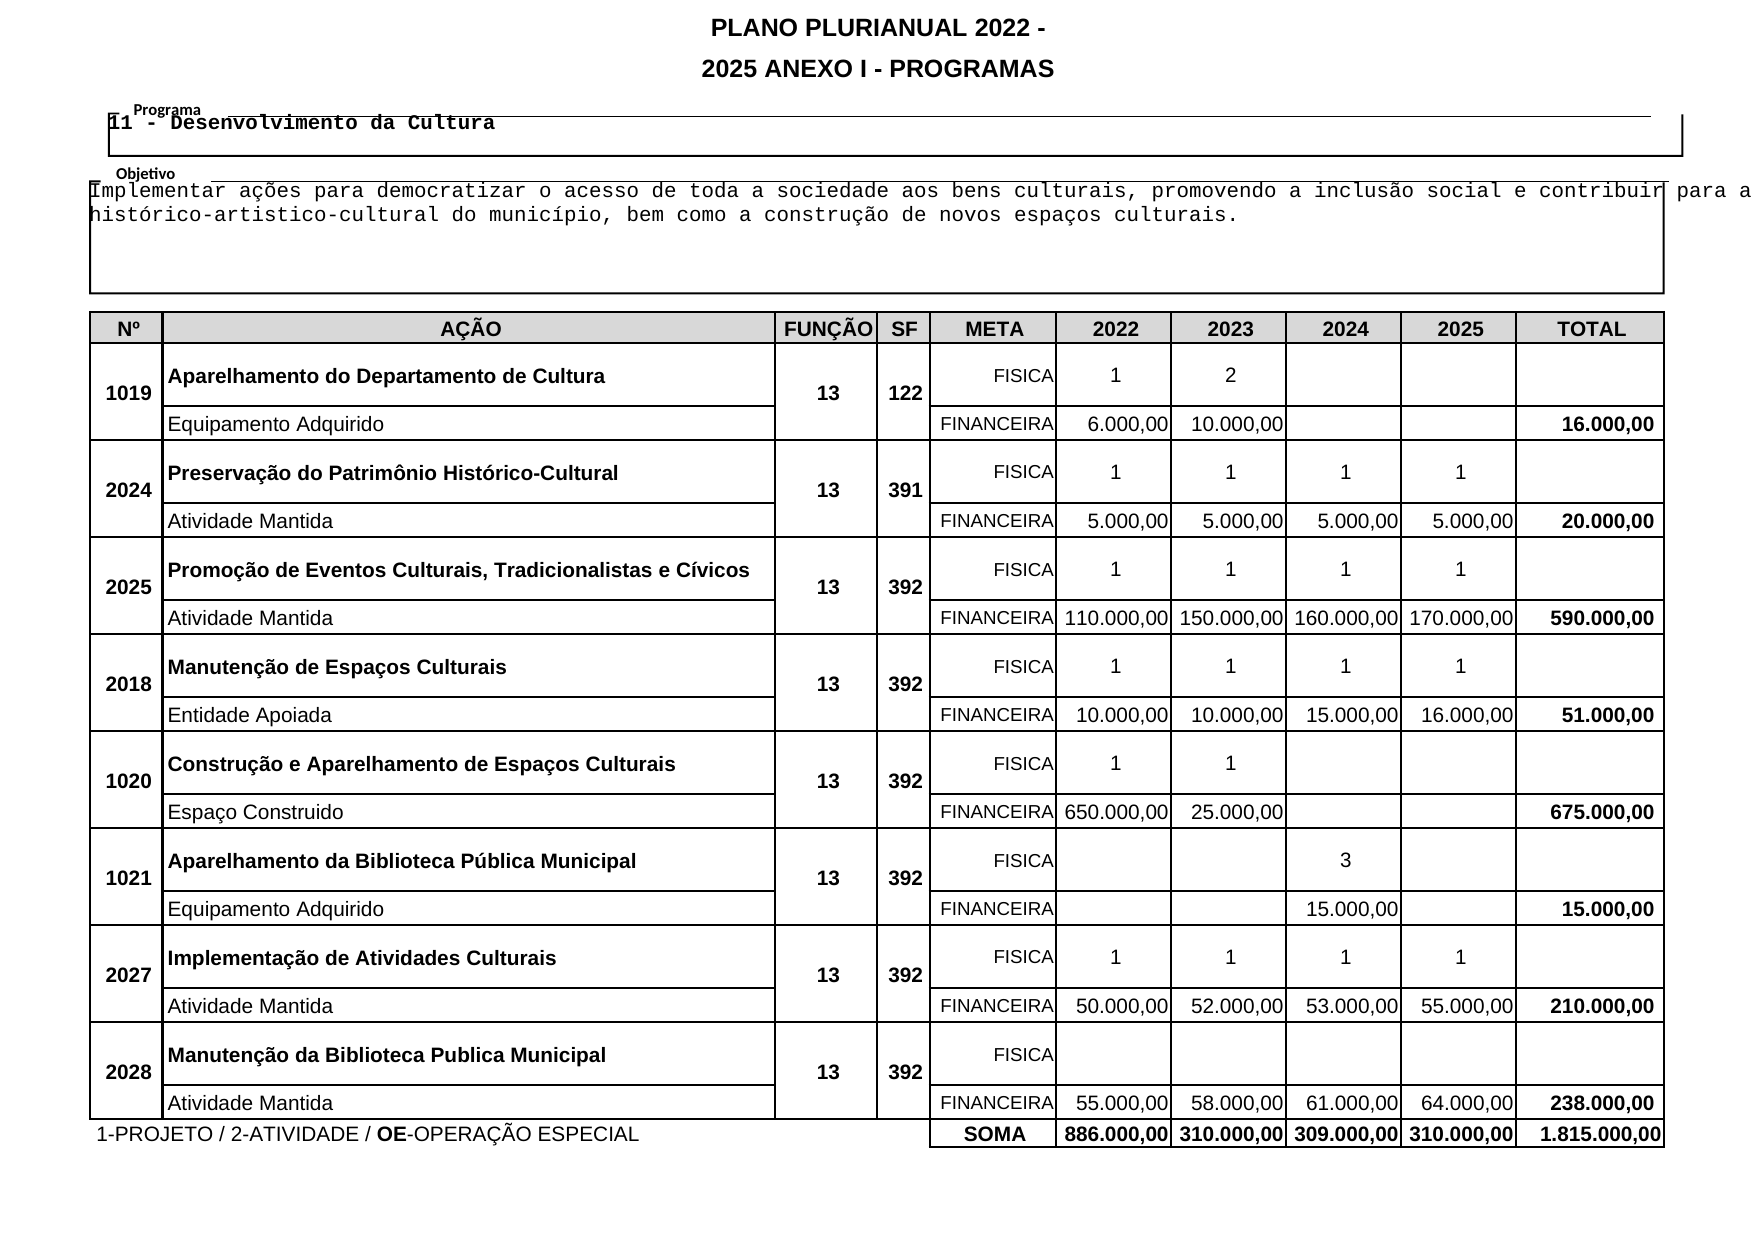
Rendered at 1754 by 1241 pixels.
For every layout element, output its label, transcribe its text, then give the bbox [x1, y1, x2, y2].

table_cell Equipamento Adquirido [164, 892, 774, 924]
table_cell Implementação de Atividades Culturais [164, 926, 774, 987]
table_cell [1402, 407, 1515, 439]
table_cell FINANCEIRA [931, 504, 1055, 536]
table_header FUNÇÃO [776, 313, 876, 342]
table_cell [1172, 829, 1285, 890]
table_cell FISICA [931, 635, 1055, 696]
table_cell FISICA [931, 732, 1055, 793]
table_cell 50.000,00 [1057, 989, 1170, 1021]
table_cell 1 [1057, 441, 1170, 502]
table_cell 10.000,00 [1057, 698, 1170, 730]
table_cell FINANCEIRA [931, 892, 1055, 924]
table_cell FISICA [931, 344, 1055, 405]
table_cell 1 [1172, 926, 1285, 987]
table_cell 1 [1287, 441, 1400, 502]
table_cell 391 [878, 441, 929, 536]
table_cell 392 [878, 829, 929, 924]
table_cell 392 [878, 635, 929, 730]
table_cell Atividade Mantida [164, 1086, 774, 1118]
table_cell Aparelhamento da Biblioteca Pública Municipal [164, 829, 774, 890]
table_cell Preservação do Patrimônio Histórico-Cultural [164, 441, 774, 502]
table_cell 1 [1172, 732, 1285, 793]
table_cell 150.000,00 [1172, 601, 1285, 633]
table_cell 5.000,00 [1172, 504, 1285, 536]
table_cell FINANCEIRA [931, 1086, 1055, 1118]
table_cell 392 [878, 732, 929, 827]
table_cell 1 [1057, 635, 1170, 696]
table_header Nº [91, 313, 161, 342]
table_cell 392 [878, 538, 929, 633]
table_cell 15.000,00 [1287, 698, 1400, 730]
table_cell [1517, 635, 1663, 696]
table_cell [1057, 829, 1170, 890]
table_cell 170.000,00 [1402, 601, 1515, 633]
table_cell 16.000,00 [1402, 698, 1515, 730]
table_cell 3 [1287, 829, 1400, 890]
table_cell 110.000,00 [1057, 601, 1170, 633]
table_cell 1 [1172, 635, 1285, 696]
table_cell 1 [1057, 538, 1170, 599]
table_cell 13 [776, 441, 876, 536]
table_cell [1402, 732, 1515, 793]
table_cell Manutenção de Espaços Culturais [164, 635, 774, 696]
table_cell [1517, 732, 1663, 793]
table_cell 2028 [91, 1023, 161, 1118]
table_header 2024 [1287, 313, 1400, 342]
table_cell 392 [878, 1023, 929, 1118]
table_cell 2018 [91, 635, 161, 730]
table_header META [931, 313, 1055, 342]
table_cell Atividade Mantida [164, 504, 774, 536]
table_header 2025 [1402, 313, 1515, 342]
table_cell 1-PROJETO / 2-ATIVIDADE / OE-OPERAÇÃO ESPECIAL [90, 1120, 929, 1146]
table_cell [1402, 892, 1515, 924]
table_cell 5.000,00 [1402, 504, 1515, 536]
table_cell FISICA [931, 926, 1055, 987]
table_cell 55.000,00 [1402, 989, 1515, 1021]
table_cell 310.000,00 [1402, 1120, 1515, 1146]
table_cell 1 [1172, 441, 1285, 502]
table_cell 1020 [91, 732, 161, 827]
table_cell FINANCEIRA [931, 601, 1055, 633]
table_cell Construção e Aparelhamento de Espaços Culturais [164, 732, 774, 793]
table_cell [1057, 1023, 1170, 1084]
table_cell 61.000,00 [1287, 1086, 1400, 1118]
table_cell 590.000,00 [1517, 601, 1663, 633]
table_cell 2027 [91, 926, 161, 1021]
table_cell 1019 [91, 344, 161, 439]
table_cell [1517, 926, 1663, 987]
table_cell 122 [878, 344, 929, 439]
table_cell [1172, 892, 1285, 924]
table_cell 15.000,00 [1287, 892, 1400, 924]
table_cell FISICA [931, 1023, 1055, 1084]
table_cell Promoção de Eventos Culturais, Tradicionalistas e Cívicos [164, 538, 774, 599]
table_cell [1172, 1023, 1285, 1084]
table_cell 6.000,00 [1057, 407, 1170, 439]
table_cell Atividade Mantida [164, 601, 774, 633]
table_cell 675.000,00 [1517, 795, 1663, 827]
table_cell 238.000,00 [1517, 1086, 1663, 1118]
table_cell 10.000,00 [1172, 698, 1285, 730]
table_cell 310.000,00 [1172, 1120, 1285, 1146]
table_cell 160.000,00 [1287, 601, 1400, 633]
table_cell 52.000,00 [1172, 989, 1285, 1021]
table_cell 2024 [91, 441, 161, 536]
table_header 2022 [1057, 313, 1170, 342]
table_cell 13 [776, 732, 876, 827]
table_cell 64.000,00 [1402, 1086, 1515, 1118]
table_cell 1 [1287, 926, 1400, 987]
table_cell FINANCEIRA [931, 407, 1055, 439]
table_cell [1287, 1023, 1400, 1084]
table_cell [1517, 538, 1663, 599]
table_cell Aparelhamento do Departamento de Cultura [164, 344, 774, 405]
table_cell 1 [1402, 926, 1515, 987]
table_cell 392 [878, 926, 929, 1021]
table_cell FISICA [931, 538, 1055, 599]
table_cell Espaço Construido [164, 795, 774, 827]
table_cell 1 [1057, 926, 1170, 987]
table_cell 1 [1057, 344, 1170, 405]
table_cell [1402, 344, 1515, 405]
table_cell 1 [1402, 635, 1515, 696]
table_cell 1 [1057, 732, 1170, 793]
table_cell [1287, 795, 1400, 827]
table_cell 20.000,00 [1517, 504, 1663, 536]
table_cell FISICA [931, 441, 1055, 502]
table_cell [1287, 344, 1400, 405]
table_cell 5.000,00 [1057, 504, 1170, 536]
table_cell 13 [776, 926, 876, 1021]
table_cell 55.000,00 [1057, 1086, 1170, 1118]
table_cell 13 [776, 635, 876, 730]
table_cell Equipamento Adquirido [164, 407, 774, 439]
table_cell SOMA [931, 1120, 1055, 1146]
table_cell [1402, 795, 1515, 827]
table_cell 1 [1287, 635, 1400, 696]
table_cell FISICA [931, 829, 1055, 890]
table_cell Atividade Mantida [164, 989, 774, 1021]
table_cell 1.815.000,00 [1517, 1120, 1663, 1146]
table_cell [1402, 829, 1515, 890]
table_cell 53.000,00 [1287, 989, 1400, 1021]
table_cell 1 [1172, 538, 1285, 599]
table_cell [1517, 829, 1663, 890]
table_cell 13 [776, 344, 876, 439]
table_cell Manutenção da Biblioteca Publica Municipal [164, 1023, 774, 1084]
table_cell 15.000,00 [1517, 892, 1663, 924]
table_cell [1287, 732, 1400, 793]
table_cell 1 [1402, 441, 1515, 502]
table_cell [1517, 441, 1663, 502]
table_cell 886.000,00 [1057, 1120, 1170, 1146]
table_cell FINANCEIRA [931, 989, 1055, 1021]
table_cell 5.000,00 [1287, 504, 1400, 536]
table_cell 13 [776, 1023, 876, 1118]
table_cell [1287, 407, 1400, 439]
table_cell 1 [1402, 538, 1515, 599]
table_cell 13 [776, 829, 876, 924]
table_header SF [878, 313, 929, 342]
table_cell 25.000,00 [1172, 795, 1285, 827]
table_cell [1057, 892, 1170, 924]
table_cell Entidade Apoiada [164, 698, 774, 730]
table_cell 16.000,00 [1517, 407, 1663, 439]
table_cell 51.000,00 [1517, 698, 1663, 730]
text Objetivo [116, 163, 1743, 184]
table_cell FINANCEIRA [931, 698, 1055, 730]
table_cell [1517, 344, 1663, 405]
table_cell 58.000,00 [1172, 1086, 1285, 1118]
table_cell 650.000,00 [1057, 795, 1170, 827]
table_cell 1 [1287, 538, 1400, 599]
table_cell 13 [776, 538, 876, 633]
table_cell [1402, 1023, 1515, 1084]
table_cell 10.000,00 [1172, 407, 1285, 439]
table_header AÇÃO [164, 313, 774, 342]
table_cell [1517, 1023, 1663, 1084]
table_header 2023 [1172, 313, 1285, 342]
table_cell 2025 [91, 538, 161, 633]
table_cell 210.000,00 [1517, 989, 1663, 1021]
table_cell 2 [1172, 344, 1285, 405]
table_cell FINANCEIRA [931, 795, 1055, 827]
table_header TOTAL [1517, 313, 1663, 342]
table_cell 1021 [91, 829, 161, 924]
table_cell 309.000,00 [1287, 1120, 1400, 1146]
